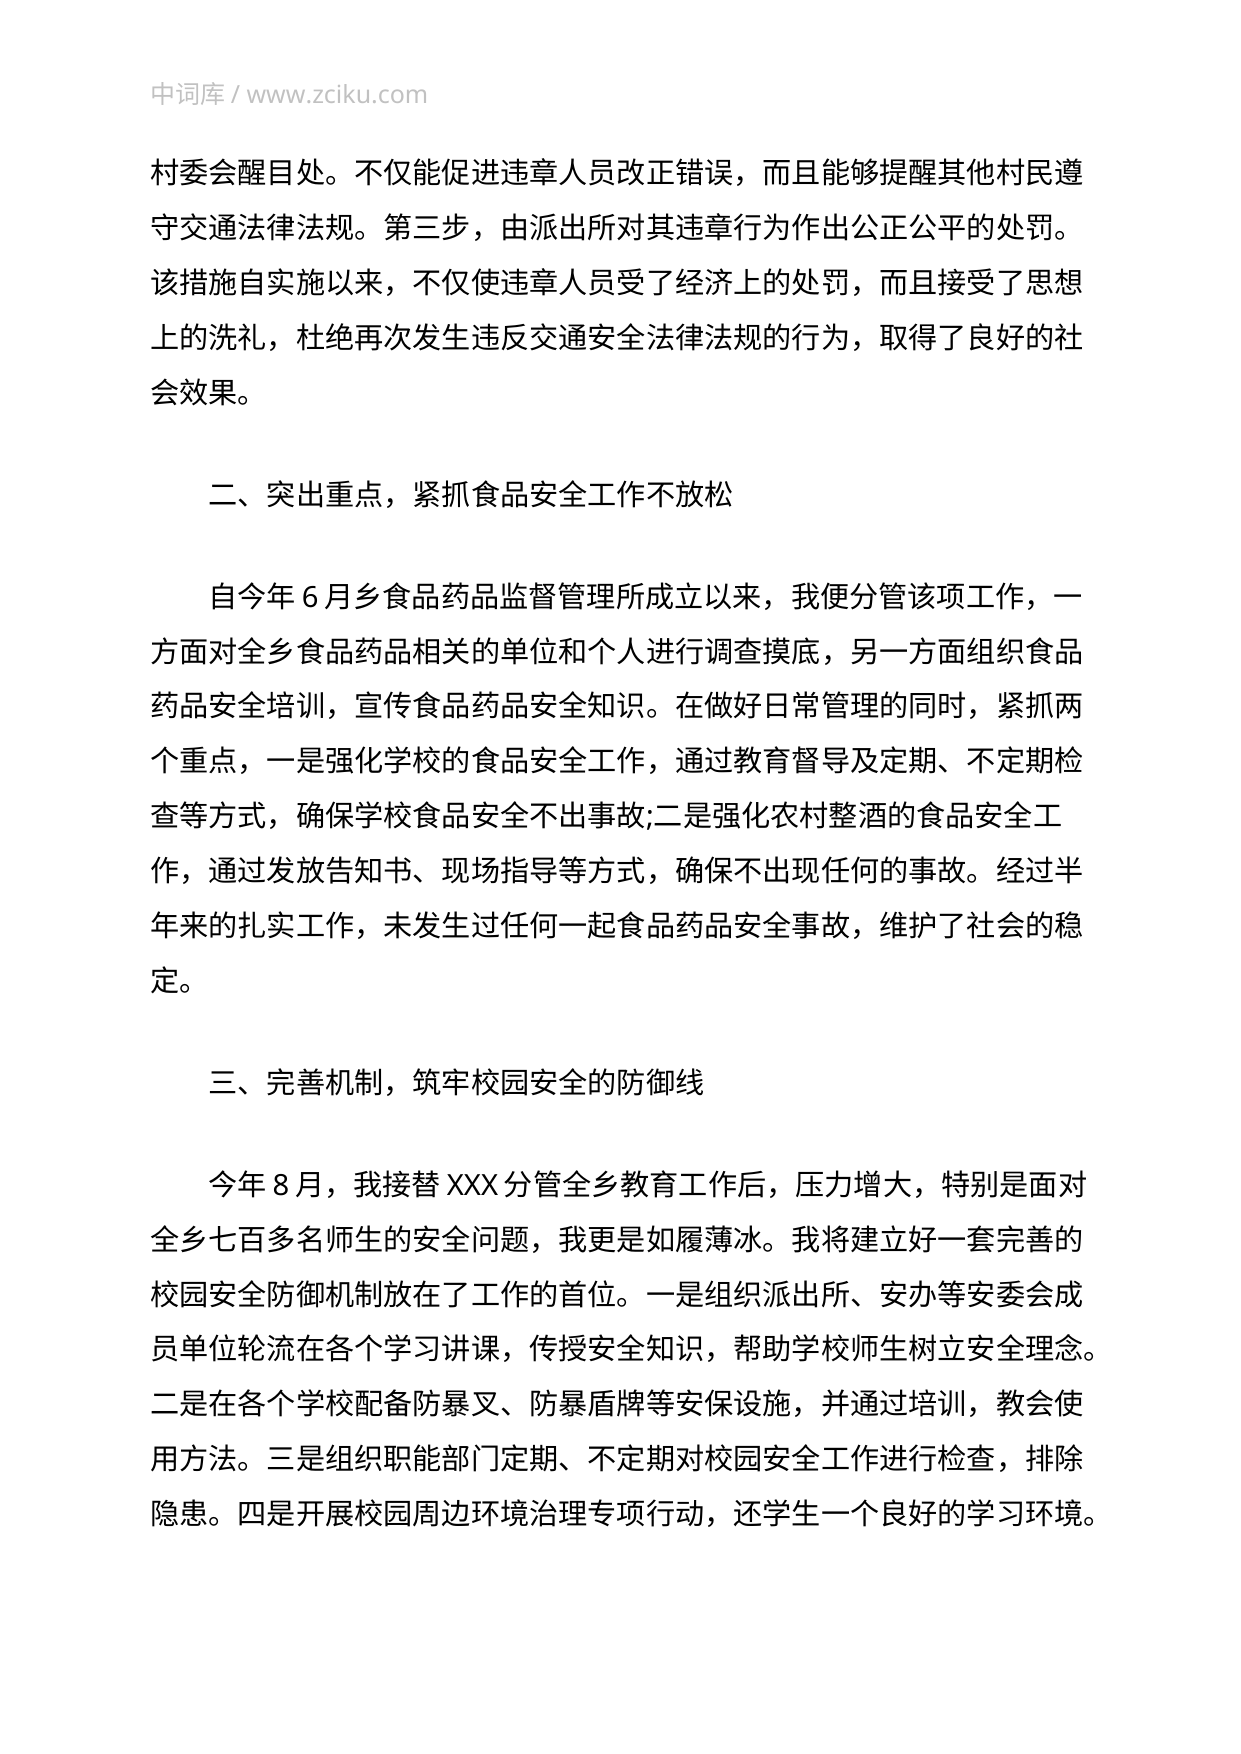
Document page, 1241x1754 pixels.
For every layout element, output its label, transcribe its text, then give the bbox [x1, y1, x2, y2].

text 三、完善机制，筑牢校园安全的防御线 [150, 1059, 1090, 1102]
text 自今年6月乡食品药品监督管理所成立以来，我便分管该项工作，一方面对全乡食品药品相关的单位和个人进行调查摸底，另一方面组织食品药品安全培训，宣传食品药品安全知识。在做好日常管理的同时，紧抓两个重点，一是强化学校的食品安全工作，通过教育督导及定期、不定期检查等方式，确保学校食品安全不出事故;二是强化农村整酒的食品安全工作，通过发放告知书、现场指导等方式，确保不出现任何的事故。经过半年来的扎实工作，未发生过任何一起食品药品安全事故，维护了社会的稳定。 [150, 573, 1090, 1000]
text 二、突出重点，紧抓食品安全工作不放松 [150, 471, 1090, 514]
text 今年8月，我接替XXX分管全乡教育工作后，压力增大，特别是面对全乡七百多名师生的安全问题，我更是如履薄冰。我将建立好一套完善的校园安全防御机制放在了工作的首位。一是组织派出所、安办等安委会成员单位轮流在各个学习讲课，传授安全知识，帮助学校师生树立安全理念。二是在各个学校配备防暴叉、防暴盾牌等安保设施，并通过培训，教会使用方法。三是组织职能部门定期、不定期对校园安全工作进行检查，排除隐患。四是开展校园周边环境治理专项行动，还学生一个良好的学习环境。 [150, 1161, 1090, 1533]
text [150, 150, 1090, 412]
